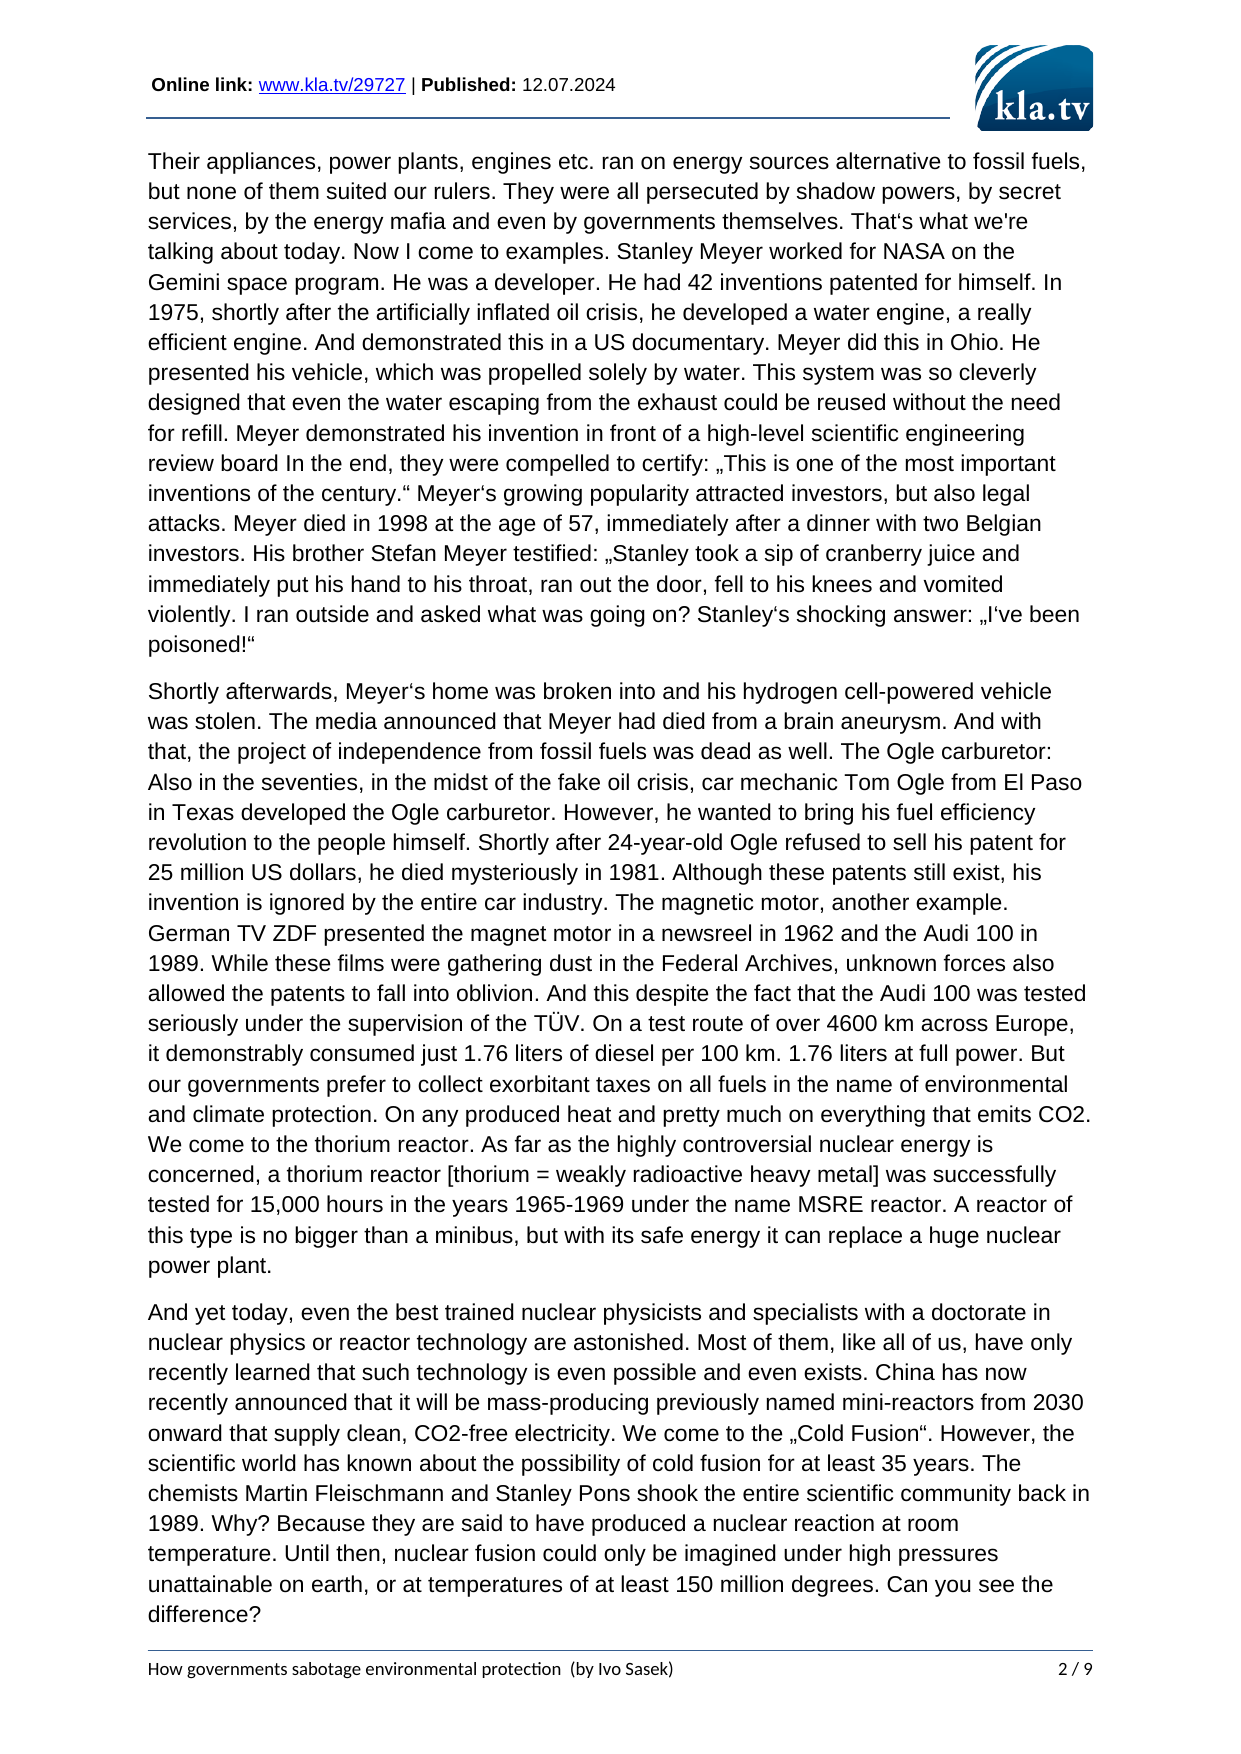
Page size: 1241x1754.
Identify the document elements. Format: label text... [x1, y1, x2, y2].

text Their appliances, power plants, engines etc. ran on energy sources alternative to fossil fuels, but none of them suited our rulers. They were all persecuted by shadow powers, by secret services, by the energy mafia and even by governments themselves. That‘s what we're talking about today. Now I come to examples. Stanley Meyer worked for NASA on the Gemini space program. He was a developer. He had 42 inventions patented for himself. In 1975, shortly after the artificially inflated oil crisis, he developed a water engine, a really efficient engine. And demonstrated this in a US documentary. Meyer did this in Ohio. He presented his vehicle, which was propelled solely by water. This system was so cleverly designed that even the water escaping from the exhaust could be reused without the need for refill. Meyer demonstrated his invention in front of a high-level scientific engineering review board In the end, they were compelled to certify: „This is one of the most important inventions of the century.“ Meyer‘s growing popularity attracted investors, but also legal attacks. Meyer died in 1998 at the age of 57, immediately after a dinner with two Belgian investors. His brother Stefan Meyer testified: „Stanley took a sip of cranberry juice and immediately put his hand to his throat, ran out the door, fell to his knees and vomited violently. I ran outside and asked what was going on? Stanley‘s shocking answer: „I‘ve been poisoned!“ [148, 148, 1093, 657]
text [148, 1299, 1093, 1627]
text Shortly afterwards, Meyer‘s home was broken into and his hydrogen cell-powered vehicle was stolen. The media announced that Meyer had died from a brain aneurysm. And with that, the project of independence from fossil fuels was dead as well. The Ogle carburetor: Also in the seventies, in the midst of the fake oil crisis, car mechanic Tom Ogle from El Paso in Texas developed the Ogle carburetor. However, he wanted to bring his fuel efficiency revolution to the people himself. Shortly after 24-year-old Ogle refused to sell his patent for 25 million US dollars, he died mysteriously in 1981. Although these patents still exist, his invention is ignored by the entire car industry. The magnetic motor, another example. German TV ZDF presented the magnet motor in a newsreel in 1962 and the Audi 100 in 1989. While these films were gathering dust in the Federal Archives, unknown forces also allowed the patents to fall into oblivion. And this despite the fact that the Audi 100 was tested seriously under the supervision of the TÜV. On a test route of over 4600 km across Europe, it demonstrably consumed just 1.76 liters of diesel per 100 km. 1.76 liters at full power. But our governments prefer to collect exorbitant taxes on all fuels in the name of environmental and climate protection. On any produced heat and pretty much on everything that emits CO2. We come to the thorium reactor. As far as the highly controversial nuclear energy is concerned, a thorium reactor [thorium = weakly radioactive heavy metal] was successfully tested for 15,000 hours in the years 1965-1969 under the name MSRE reactor. A reactor of this type is no bigger than a minibus, but with its safe energy it can replace a huge nuclear power plant. [148, 678, 1093, 1278]
